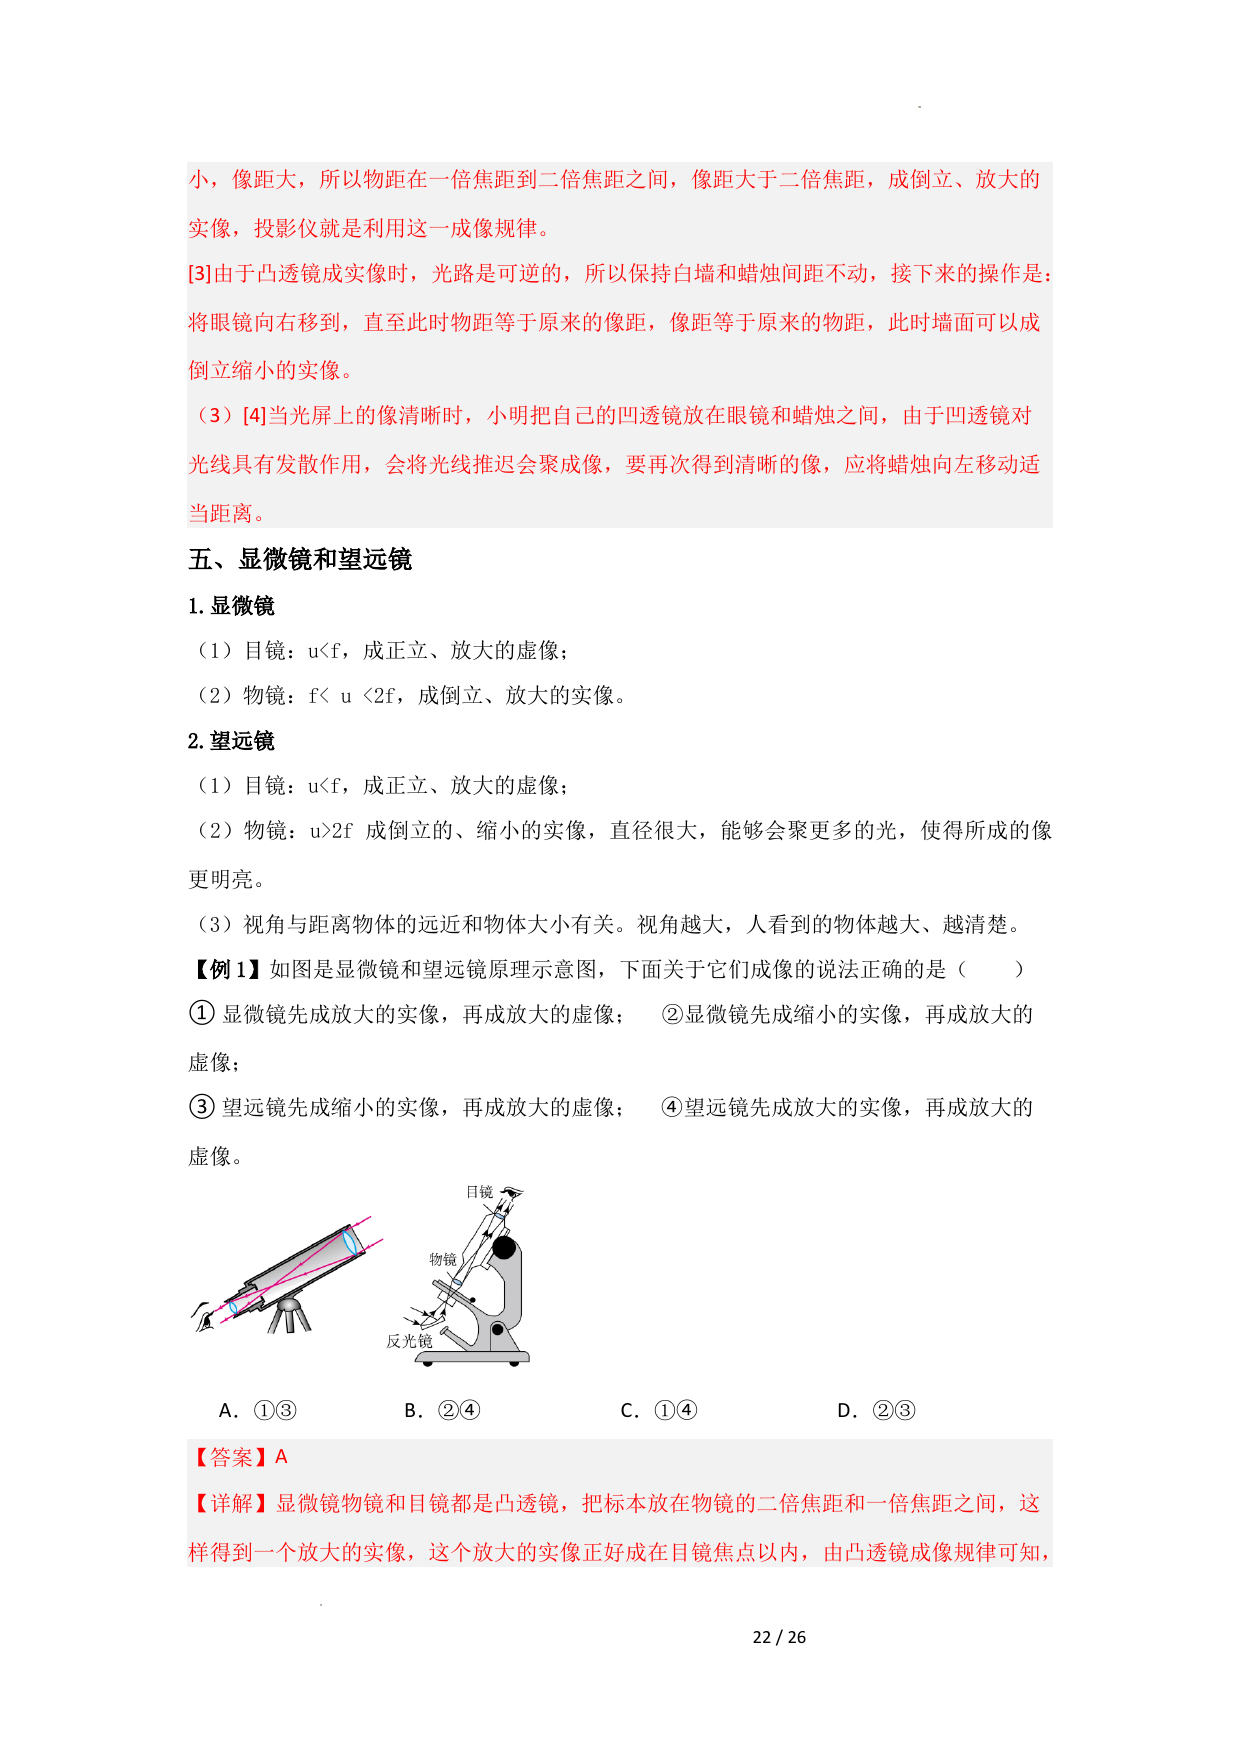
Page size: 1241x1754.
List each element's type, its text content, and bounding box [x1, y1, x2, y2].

text 【例1】如图是显微镜和望远镜原理示意图，下面关于它们成像的说法正确的是（ ） [187, 951, 1053, 984]
text （2）物镜：f< u <2f，成倒立、放大的实像。 [187, 677, 1053, 710]
text ③望远镜先成缩小的实像，再成放大的虚像； ④望远镜先成放大的实像，再成放大的虚像。 [187, 1090, 1053, 1171]
text ①显微镜先成放大的实像，再成放大的虚像； ②显微镜先成缩小的实像，再成放大的虚像； [187, 996, 1053, 1077]
text （3）视角与距离物体的远近和物体大小有关。视角越大，人看到的物体越大、越清楚。 [187, 906, 1053, 939]
text 五、显微镜和望远镜 [187, 541, 1053, 573]
list 2.望远镜 [187, 722, 1053, 755]
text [187, 162, 1053, 243]
text （1）目镜：u<f，成正立、放大的虚像； [187, 767, 1053, 800]
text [187, 1485, 1053, 1567]
text [3]由于凸透镜成实像时，光路是可逆的，所以保持白墙和蜡烛间距不动，接下来的操作是：将眼镜向右移到，直至此时物距等于原来的像距，像距等于原来的物距，此时墙面可以成倒立缩小的实像。 [187, 256, 1053, 386]
text 【答案】A [187, 1439, 1053, 1472]
text （2）物镜：u>2f 成倒立的、缩小的实像，直径很大，能够会聚更多的光，使得所成的像更明亮。 [187, 812, 1053, 894]
text （1）目镜：u<f，成正立、放大的虚像； [187, 632, 1053, 665]
text （3）[4]当光屏上的像清晰时，小明把自己的凹透镜放在眼镜和蜡烛之间，由于凹透镜对光线具有发散作用，会将光线推迟会聚成像，要再次得到清晰的像，应将蜡烛向左移动适当距离。 [187, 398, 1053, 528]
text A．①③ B．②④ C．①④ D．②③ [219, 1393, 1053, 1426]
list 1.显微镜 [187, 587, 1053, 620]
picture [187, 1183, 544, 1368]
